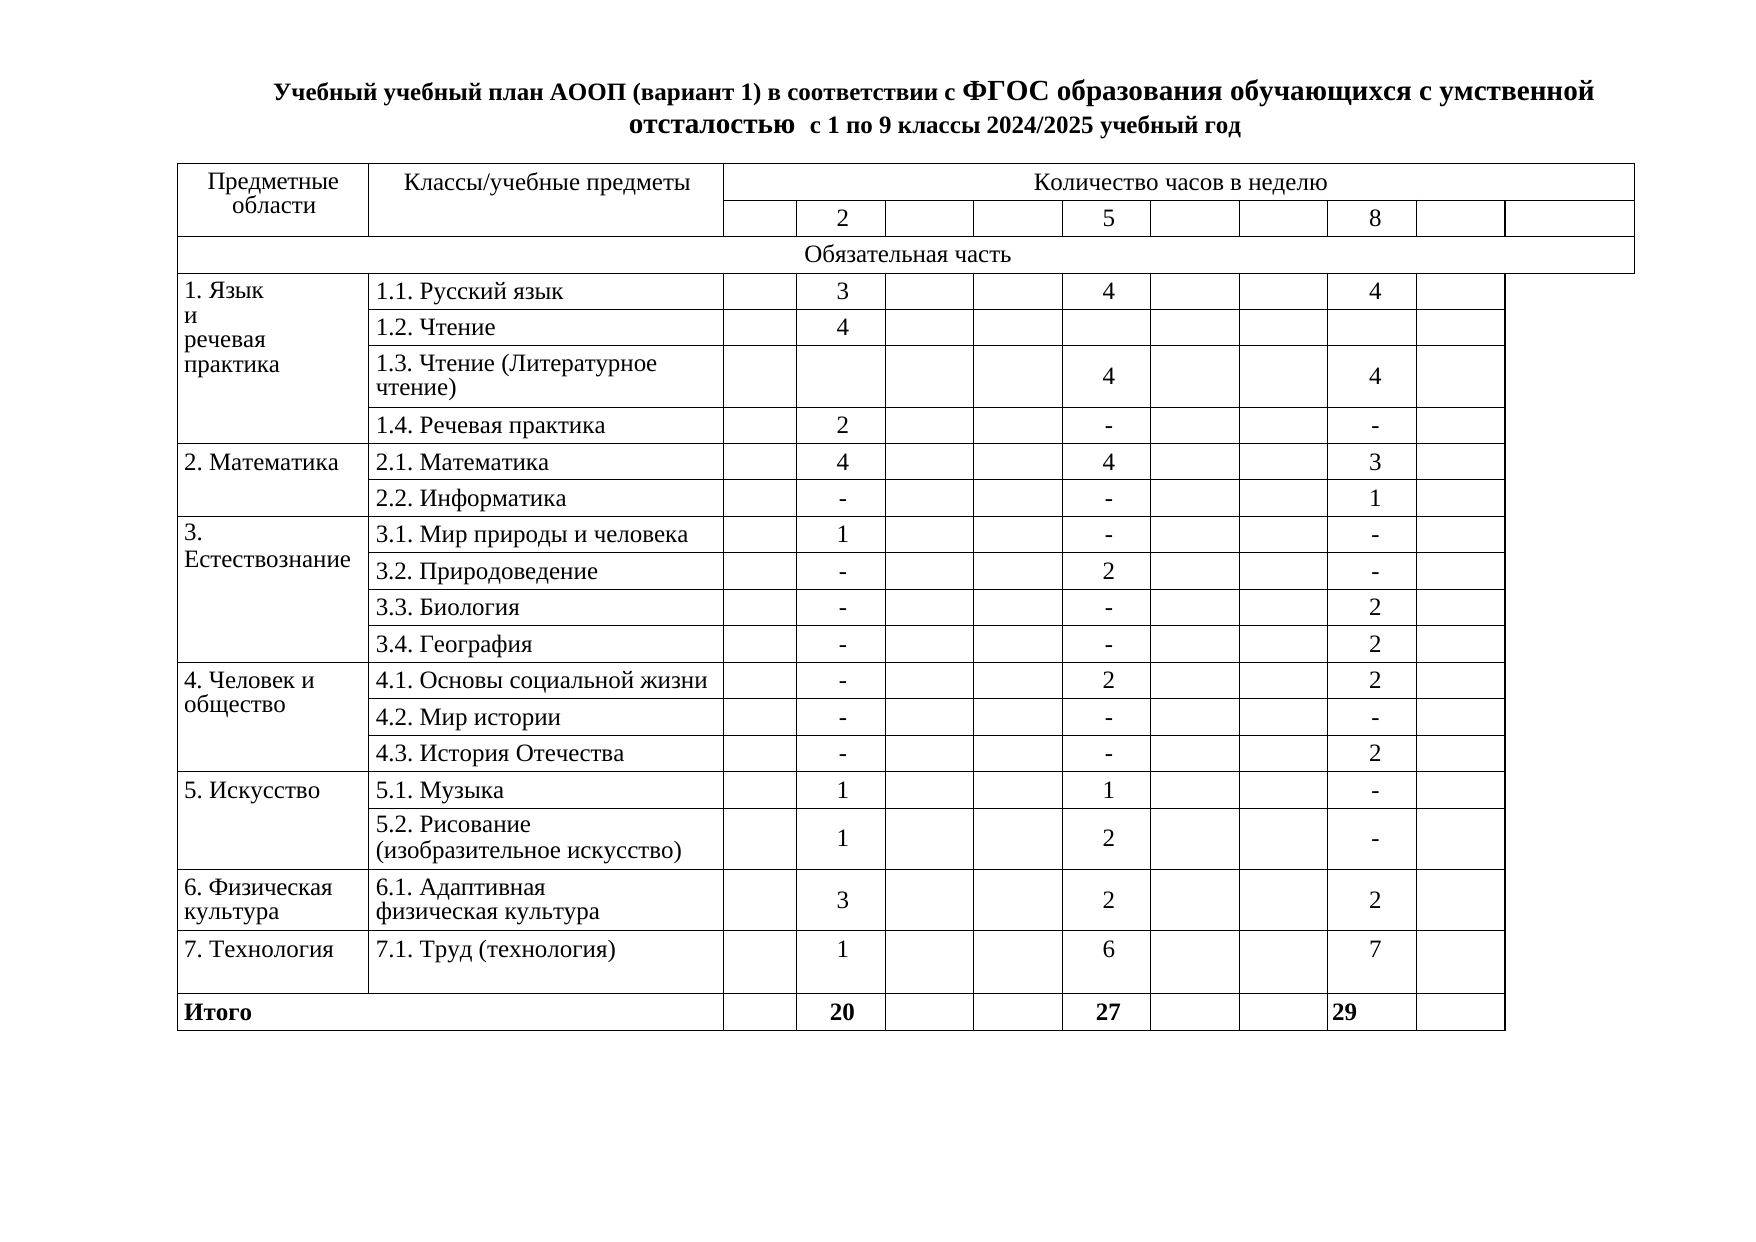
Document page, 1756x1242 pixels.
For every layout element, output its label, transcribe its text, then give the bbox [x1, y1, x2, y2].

table_cell [1417, 310, 1504, 345]
table_cell [724, 809, 796, 869]
table_cell 6. Физическая культура [178, 870, 368, 930]
table_cell [1151, 310, 1239, 345]
table_cell - [797, 590, 885, 625]
table_cell [1151, 480, 1239, 516]
table_cell [1240, 444, 1327, 479]
table_cell 2 [1063, 553, 1150, 589]
table_cell 1 [797, 517, 885, 552]
table_cell [724, 408, 796, 443]
table_cell 5 [1063, 201, 1150, 236]
table_cell [1417, 274, 1504, 309]
table_cell - [1063, 480, 1150, 516]
table_cell 7. Технология [178, 931, 368, 993]
table_cell [886, 736, 973, 771]
table_cell - [1328, 809, 1416, 869]
table_cell 1 [797, 931, 885, 993]
table_cell [724, 663, 796, 698]
table_cell [974, 408, 1062, 443]
table_cell [1151, 201, 1239, 236]
table_cell 1 [797, 809, 885, 869]
table_cell 2 [1328, 736, 1416, 771]
table_cell 4 [1063, 274, 1150, 309]
table_cell 3.3. Биология [369, 590, 723, 625]
table_cell [1151, 626, 1239, 662]
table_cell [1151, 274, 1239, 309]
table_cell [974, 626, 1062, 662]
table_cell [1417, 931, 1504, 993]
table_cell [1240, 480, 1327, 516]
table_cell [1240, 931, 1327, 993]
table_cell 4 [797, 310, 885, 345]
table_cell [886, 994, 973, 1030]
table_cell [1151, 444, 1239, 479]
table_cell 3.2. Природоведение [369, 553, 723, 589]
table_cell [1417, 994, 1504, 1030]
table_cell [724, 517, 796, 552]
table_cell [1063, 310, 1150, 345]
table_cell 3 [797, 870, 885, 930]
table_cell - [1328, 517, 1416, 552]
table_cell [1240, 408, 1327, 443]
table_cell 2.2. Информатика [369, 480, 723, 516]
table_cell [1240, 626, 1327, 662]
table_cell 1. Язык и речевая практика [178, 274, 368, 443]
table_cell [1151, 870, 1239, 930]
table_cell 29 [1328, 994, 1416, 1030]
table_cell [1240, 590, 1327, 625]
table_cell 6.1. Адаптивная физическая культура [369, 870, 723, 930]
table_cell 5.1. Музыка [369, 772, 723, 807]
table_cell 1 [797, 772, 885, 807]
table_cell [724, 346, 796, 407]
table_cell [886, 870, 973, 930]
table_cell [886, 201, 973, 236]
table_cell [724, 772, 796, 807]
table_cell [1151, 346, 1239, 407]
table_cell - [1328, 699, 1416, 734]
table_cell - [797, 736, 885, 771]
table_cell 7 [1328, 931, 1416, 993]
table_cell 3.4. География [369, 626, 723, 662]
table_cell [974, 809, 1062, 869]
table_cell 3.1. Мир природы и человека [369, 517, 723, 552]
table_cell [1417, 663, 1504, 698]
table_cell 6 [1063, 931, 1150, 993]
table_cell [1417, 201, 1504, 236]
table_cell - [797, 663, 885, 698]
table_cell [886, 590, 973, 625]
table_cell 4.1. Основы социальной жизни [369, 663, 723, 698]
table_cell [886, 663, 973, 698]
table_cell 2 [1063, 809, 1150, 869]
table_cell 1 [1328, 480, 1416, 516]
table_cell [974, 590, 1062, 625]
table_cell - [797, 626, 885, 662]
table_cell - [1063, 517, 1150, 552]
table_cell [1240, 663, 1327, 698]
table_cell [724, 444, 796, 479]
table_cell [1506, 201, 1634, 236]
table_cell [724, 201, 796, 236]
table_cell [1417, 553, 1504, 589]
table_cell - [1328, 408, 1416, 443]
table_cell [1151, 408, 1239, 443]
table_cell [886, 444, 973, 479]
table_cell [1417, 809, 1504, 869]
table_cell 20 [797, 994, 885, 1030]
table_cell [1417, 480, 1504, 516]
table_cell - [1328, 553, 1416, 589]
table_cell [1151, 553, 1239, 589]
table_cell [797, 346, 885, 407]
table_cell [1417, 444, 1504, 479]
table_cell [1417, 346, 1504, 407]
table_cell [886, 517, 973, 552]
table_cell 4 [1328, 274, 1416, 309]
table_cell [1151, 931, 1239, 993]
table_cell 3 [1328, 444, 1416, 479]
table_cell 4 [1063, 346, 1150, 407]
table_cell [974, 480, 1062, 516]
table_cell [724, 274, 796, 309]
table_cell 2 [1328, 590, 1416, 625]
table_cell [1151, 994, 1239, 1030]
table_cell [974, 346, 1062, 407]
table_cell [886, 772, 973, 807]
table_cell - [797, 699, 885, 734]
table_cell [1240, 310, 1327, 345]
table_header Предметные области [178, 164, 368, 236]
table_cell [1240, 201, 1327, 236]
table_cell [1151, 772, 1239, 807]
table_cell [724, 931, 796, 993]
table_cell 2 [1063, 663, 1150, 698]
table_cell [974, 553, 1062, 589]
table_cell 4. Человек и общество [178, 663, 368, 771]
table_cell Обязательная часть [178, 237, 1634, 272]
table_cell [886, 626, 973, 662]
table_cell [974, 444, 1062, 479]
table_cell [974, 663, 1062, 698]
table_cell [1417, 736, 1504, 771]
table_cell 2 [1063, 870, 1150, 930]
table_cell 8 [1328, 201, 1416, 236]
table_cell 4.2. Мир истории [369, 699, 723, 734]
table_cell [974, 274, 1062, 309]
table_cell 5.2. Рисование (изобразительное искусство) [369, 809, 723, 869]
table_cell 1.2. Чтение [369, 310, 723, 345]
table_cell [1240, 772, 1327, 807]
table_cell 2 [1328, 663, 1416, 698]
table_cell [1151, 590, 1239, 625]
table_cell - [797, 553, 885, 589]
table_cell 2. Математика [178, 444, 368, 516]
table_cell [1328, 310, 1416, 345]
table_cell 27 [1063, 994, 1150, 1030]
table_cell [974, 931, 1062, 993]
table_cell [886, 310, 973, 345]
table_cell [974, 736, 1062, 771]
table_cell [1417, 590, 1504, 625]
table_cell [974, 310, 1062, 345]
table_cell [1240, 274, 1327, 309]
table_cell - [797, 480, 885, 516]
table_cell [886, 931, 973, 993]
table_cell [974, 870, 1062, 930]
table_cell 2 [797, 408, 885, 443]
table_cell 3. Естествознание [178, 517, 368, 662]
table_cell 4.3. История Отечества [369, 736, 723, 771]
table_cell [1151, 809, 1239, 869]
table_cell 1.1. Русский язык [369, 274, 723, 309]
table_cell [886, 699, 973, 734]
table_cell - [1328, 772, 1416, 807]
table_cell - [1063, 736, 1150, 771]
table_cell [724, 994, 796, 1030]
table_cell [1417, 408, 1504, 443]
table_header Классы/учебные предметы [369, 164, 723, 236]
table_cell [1151, 699, 1239, 734]
table_cell 2 [797, 201, 885, 236]
table_cell - [1063, 699, 1150, 734]
table_cell [974, 772, 1062, 807]
table_cell [724, 553, 796, 589]
text Учебный учебный план АООП (вариант 1) в соответствии с ФГОС образования обучающихся с умственной отсталостью с 1 по 9 классы 2024/2025 учебный год [273, 73, 1597, 140]
table_cell [1417, 772, 1504, 807]
table_cell - [1063, 590, 1150, 625]
table_cell 4 [1063, 444, 1150, 479]
table_cell - [1063, 626, 1150, 662]
table_cell [1240, 809, 1327, 869]
table_cell [1240, 870, 1327, 930]
table_header Количество часов в неделю [724, 164, 1634, 199]
table_cell [724, 310, 796, 345]
table_cell 7.1. Труд (технология) [369, 931, 723, 993]
table_cell [1240, 346, 1327, 407]
table_cell - [1063, 408, 1150, 443]
table_cell [974, 994, 1062, 1030]
table_cell [886, 408, 973, 443]
table_cell [1151, 736, 1239, 771]
table_cell 2 [1328, 870, 1416, 930]
table_cell [1240, 553, 1327, 589]
table_cell [1417, 870, 1504, 930]
table_cell 4 [1328, 346, 1416, 407]
table_cell [1240, 517, 1327, 552]
table_cell 4 [797, 444, 885, 479]
table_cell [1417, 626, 1504, 662]
table_cell [1151, 663, 1239, 698]
table_cell [1151, 517, 1239, 552]
table_cell [1417, 517, 1504, 552]
table_cell [724, 699, 796, 734]
table_cell [724, 736, 796, 771]
table_cell [974, 517, 1062, 552]
table_cell [974, 699, 1062, 734]
table_cell [1417, 699, 1504, 734]
table_cell [724, 626, 796, 662]
table_cell 5. Искусство [178, 772, 368, 869]
table_cell 1 [1063, 772, 1150, 807]
table_cell Итого [178, 994, 723, 1030]
table_cell [886, 553, 973, 589]
table_cell [886, 274, 973, 309]
table_cell 2 [1328, 626, 1416, 662]
table_cell [886, 809, 973, 869]
table_cell [1240, 736, 1327, 771]
table_cell [724, 870, 796, 930]
table_cell 1.4. Речевая практика [369, 408, 723, 443]
table_cell [724, 480, 796, 516]
table_cell 1.3. Чтение (Литературное чтение) [369, 346, 723, 407]
table_cell [1240, 699, 1327, 734]
table_cell [974, 201, 1062, 236]
table_cell [724, 590, 796, 625]
table_cell [886, 346, 973, 407]
table_cell [1240, 994, 1327, 1030]
table_cell [886, 480, 973, 516]
table_cell 2.1. Математика [369, 444, 723, 479]
table_cell 3 [797, 274, 885, 309]
